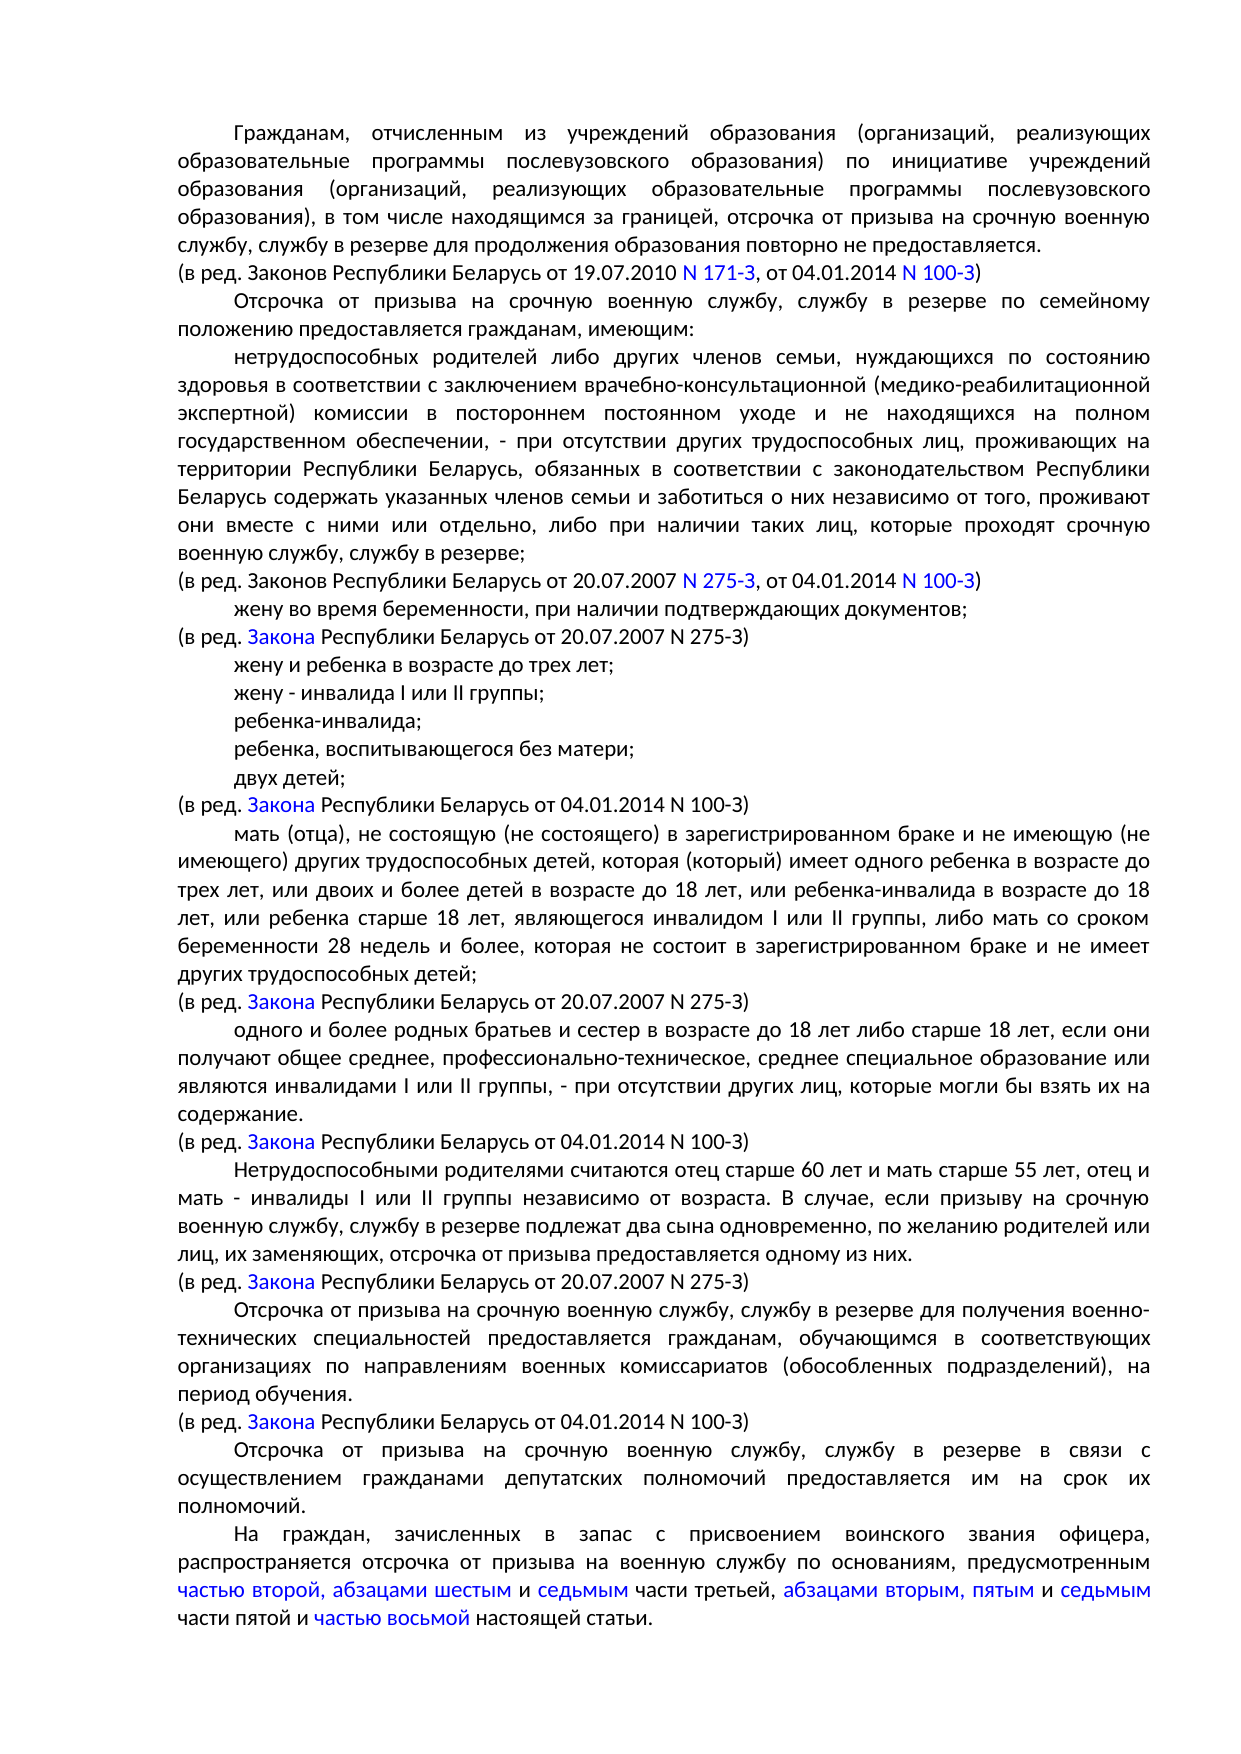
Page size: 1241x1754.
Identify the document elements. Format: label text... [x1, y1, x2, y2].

text Гражданам, отчисленным из учреждений образования (организаций, реализующих образовательные программы послевузовского образования) по инициативе учреждений образования (организаций, реализующих образовательные программы послевузовского образования), в том числе находящимся за границей, отсрочка от призыва на срочную военную службу, службу в резерве для продолжения образования повторно не предоставляется. [177, 118, 1152, 258]
text (в ред. Закона Республики Беларусь от 20.07.2007 N 275-З) [177, 1267, 1152, 1295]
text ребенка, воспитывающегося без матери; [177, 734, 1152, 763]
text жену и ребенка в возрасте до трех лет; [177, 651, 1152, 678]
text жену во время беременности, при наличии подтверждающих документов; [177, 594, 1152, 622]
text Отсрочка от призыва на срочную военную службу, службу в резерве в связи с осуществлением гражданами депутатских полномочий предоставляется им на срок их полномочий. [177, 1435, 1152, 1519]
text жену - инвалида I или II группы; [177, 678, 1152, 707]
text двух детей; [177, 763, 1152, 791]
text (в ред. Закона Республики Беларусь от 04.01.2014 N 100-З) [177, 1127, 1152, 1155]
text (в ред. Закона Республики Беларусь от 20.07.2007 N 275-З) [177, 622, 1152, 651]
text (в ред. Закона Республики Беларусь от 04.01.2014 N 100-З) [177, 791, 1152, 819]
text одного и более родных братьев и сестер в возрасте до 18 лет либо старше 18 лет, если они получают общее среднее, профессионально-техническое, среднее специальное образование или являются инвалидами I или II группы, - при отсутствии других лиц, которые могли бы взять их на содержание. [177, 1015, 1152, 1127]
text ребенка-инвалида; [177, 707, 1152, 734]
text (в ред. Законов Республики Беларусь от 20.07.2007 N 275-З, от 04.01.2014 N 100-З) [177, 566, 1152, 594]
text (в ред. Закона Республики Беларусь от 20.07.2007 N 275-З) [177, 987, 1152, 1015]
text Нетрудоспособными родителями считаются отец старше 60 лет и мать старше 55 лет, отец и мать - инвалиды I или II группы независимо от возраста. В случае, если призыву на срочную военную службу, службу в резерве подлежат два сына одновременно, по желанию родителей или лиц, их заменяющих, отсрочка от призыва предоставляется одному из них. [177, 1155, 1152, 1267]
text мать (отца), не состоящую (не состоящего) в зарегистрированном браке и не имеющую (не имеющего) других трудоспособных детей, которая (который) имеет одного ребенка в возрасте до трех лет, или двоих и более детей в возрасте до 18 лет, или ребенка-инвалида в возрасте до 18 лет, или ребенка старше 18 лет, являющегося инвалидом I или II группы, либо мать со сроком беременности 28 недель и более, которая не состоит в зарегистрированном браке и не имеет других трудоспособных детей; [177, 819, 1152, 987]
text (в ред. Закона Республики Беларусь от 04.01.2014 N 100-З) [177, 1407, 1152, 1435]
text нетрудоспособных родителей либо других членов семьи, нуждающихся по состоянию здоровья в соответствии с заключением врачебно-консультационной (медико-реабилитационной экспертной) комиссии в постороннем постоянном уходе и не находящихся на полном государственном обеспечении, - при отсутствии других трудоспособных лиц, проживающих на территории Республики Беларусь, обязанных в соответствии с законодательством Республики Беларусь содержать указанных членов семьи и заботиться о них независимо от того, проживают они вместе с ними или отдельно, либо при наличии таких лиц, которые проходят срочную военную службу, службу в резерве; [177, 342, 1152, 566]
text Отсрочка от призыва на срочную военную службу, службу в резерве для получения военно-технических специальностей предоставляется гражданам, обучающимся в соответствующих организациях по направлениям военных комиссариатов (обособленных подразделений), на период обучения. [177, 1295, 1152, 1407]
text (в ред. Законов Республики Беларусь от 19.07.2010 N 171-З, от 04.01.2014 N 100-З) [177, 258, 1152, 286]
text На граждан, зачисленных в запас с присвоением воинского звания офицера, распространяется отсрочка от призыва на военную службу по основаниям, предусмотренным частью второй, абзацами шестым и седьмым части третьей, абзацами вторым, пятым и седьмым части пятой и частью восьмой настоящей статьи. [177, 1519, 1152, 1631]
text Отсрочка от призыва на срочную военную службу, службу в резерве по семейному положению предоставляется гражданам, имеющим: [177, 286, 1152, 342]
